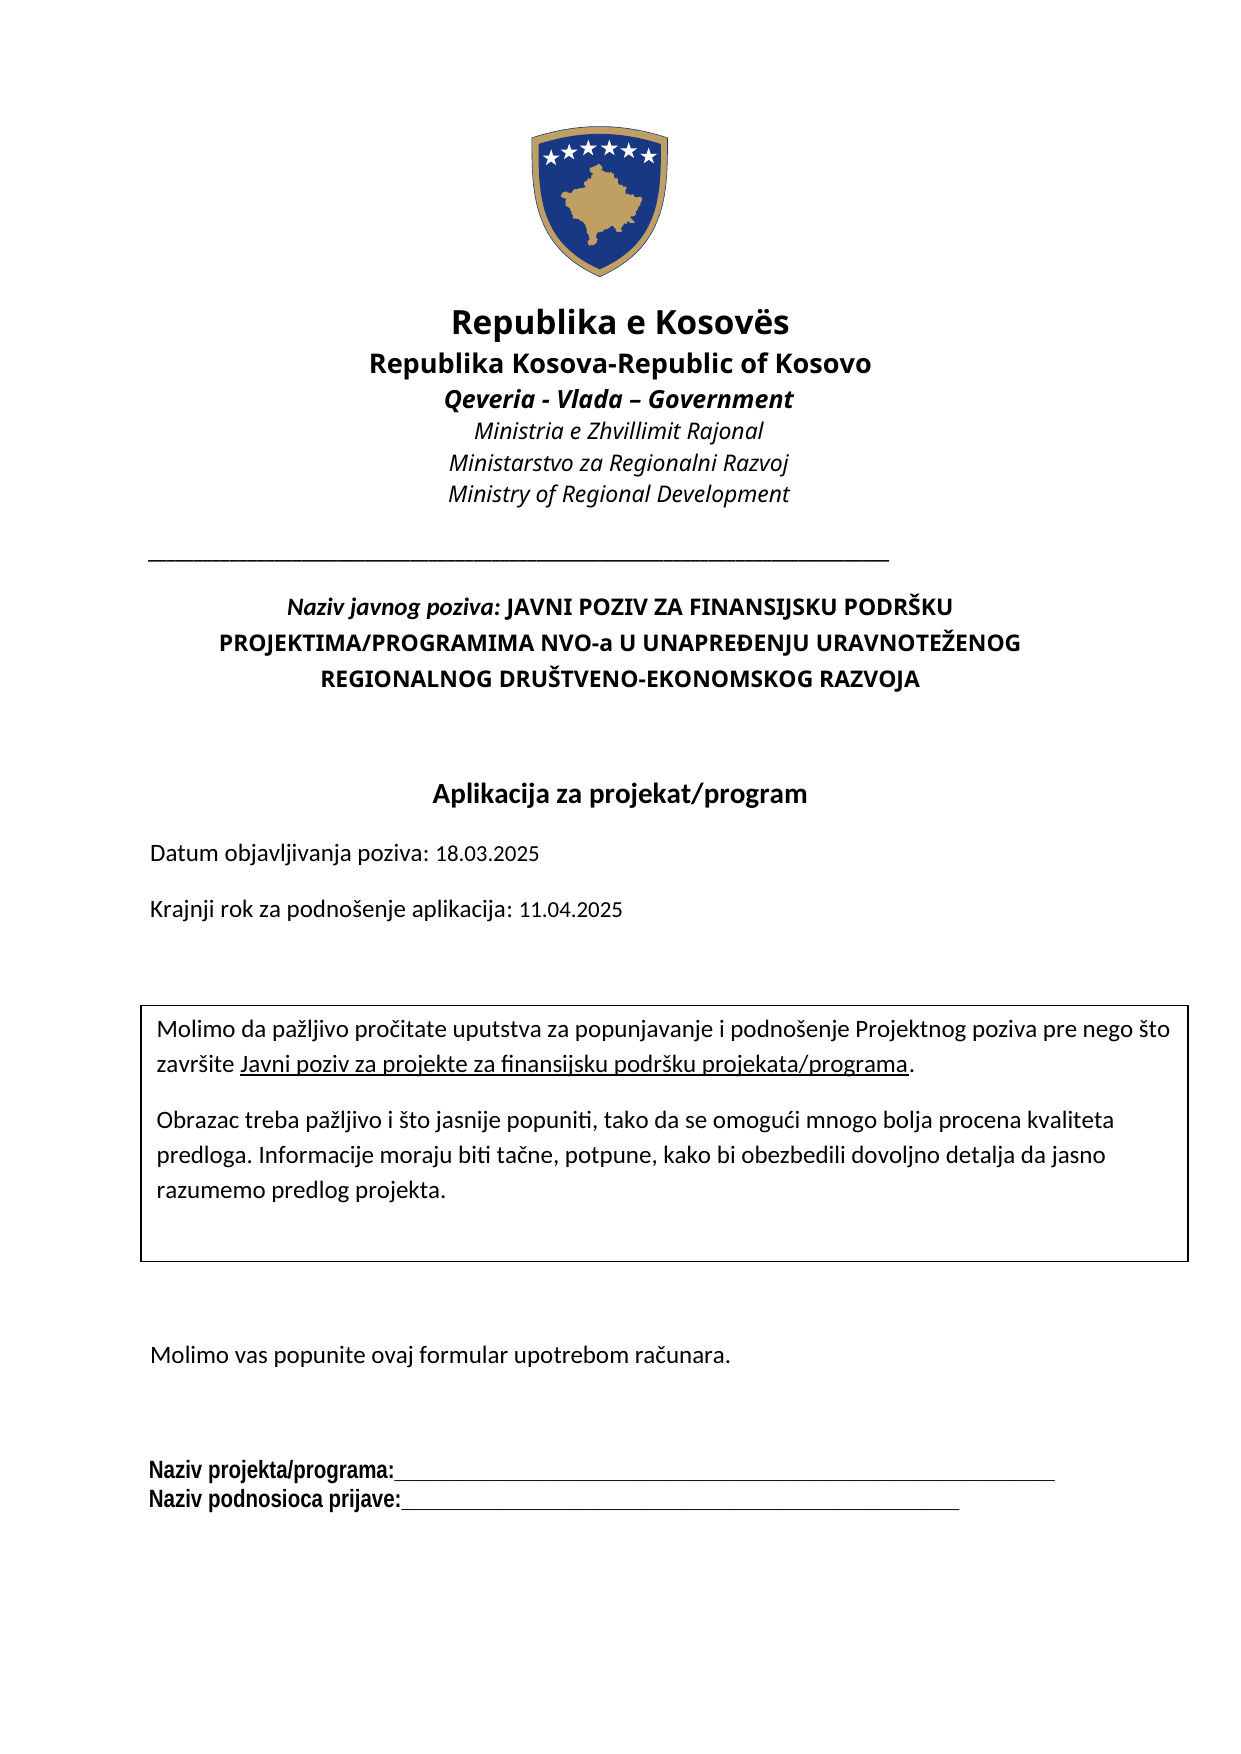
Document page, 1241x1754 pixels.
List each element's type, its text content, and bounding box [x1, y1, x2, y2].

text Aplikacija za projekat/program [150, 775, 1090, 811]
text Ministarstvo za Regionalni Razvoj [150, 447, 1090, 478]
text Ministry of Regional Development [150, 478, 1090, 509]
text Molimo vas popunite ovaj formular upotrebom računara. [150, 1339, 1090, 1370]
text Naziv podnosioca prijave:_________________________________________________ [149, 1484, 1090, 1513]
text Datum objavljivanja poziva: 18.03.2025 [150, 837, 1090, 868]
text Naziv projekta/programa:__________________________________________________________ [149, 1455, 1090, 1484]
title Qeveria - Vlada – Government [150, 381, 1090, 415]
text Ministria e Zhvillimit Rajonal [150, 415, 1090, 447]
text Naziv javnog poziva: JAVNI POZIV ZA FINANSIJSKU PODRŠKU PROJEKTIMA/PROGRAMIMA NVO-a U UNAPREĐENJU URAVNOTEŽENOG REGIONALNOG DRUŠTVENO-EKONOMSKOG RAZVOJA [150, 591, 1090, 694]
text Republika e Kosovës [150, 299, 1090, 344]
text __________________________________________________________________________________ [150, 534, 1090, 565]
text Krajnji rok za podnošenje aplikacija: 11.04.2025 [150, 893, 1090, 923]
text Republika Kosova-Republic of Kosovo [150, 344, 1090, 381]
